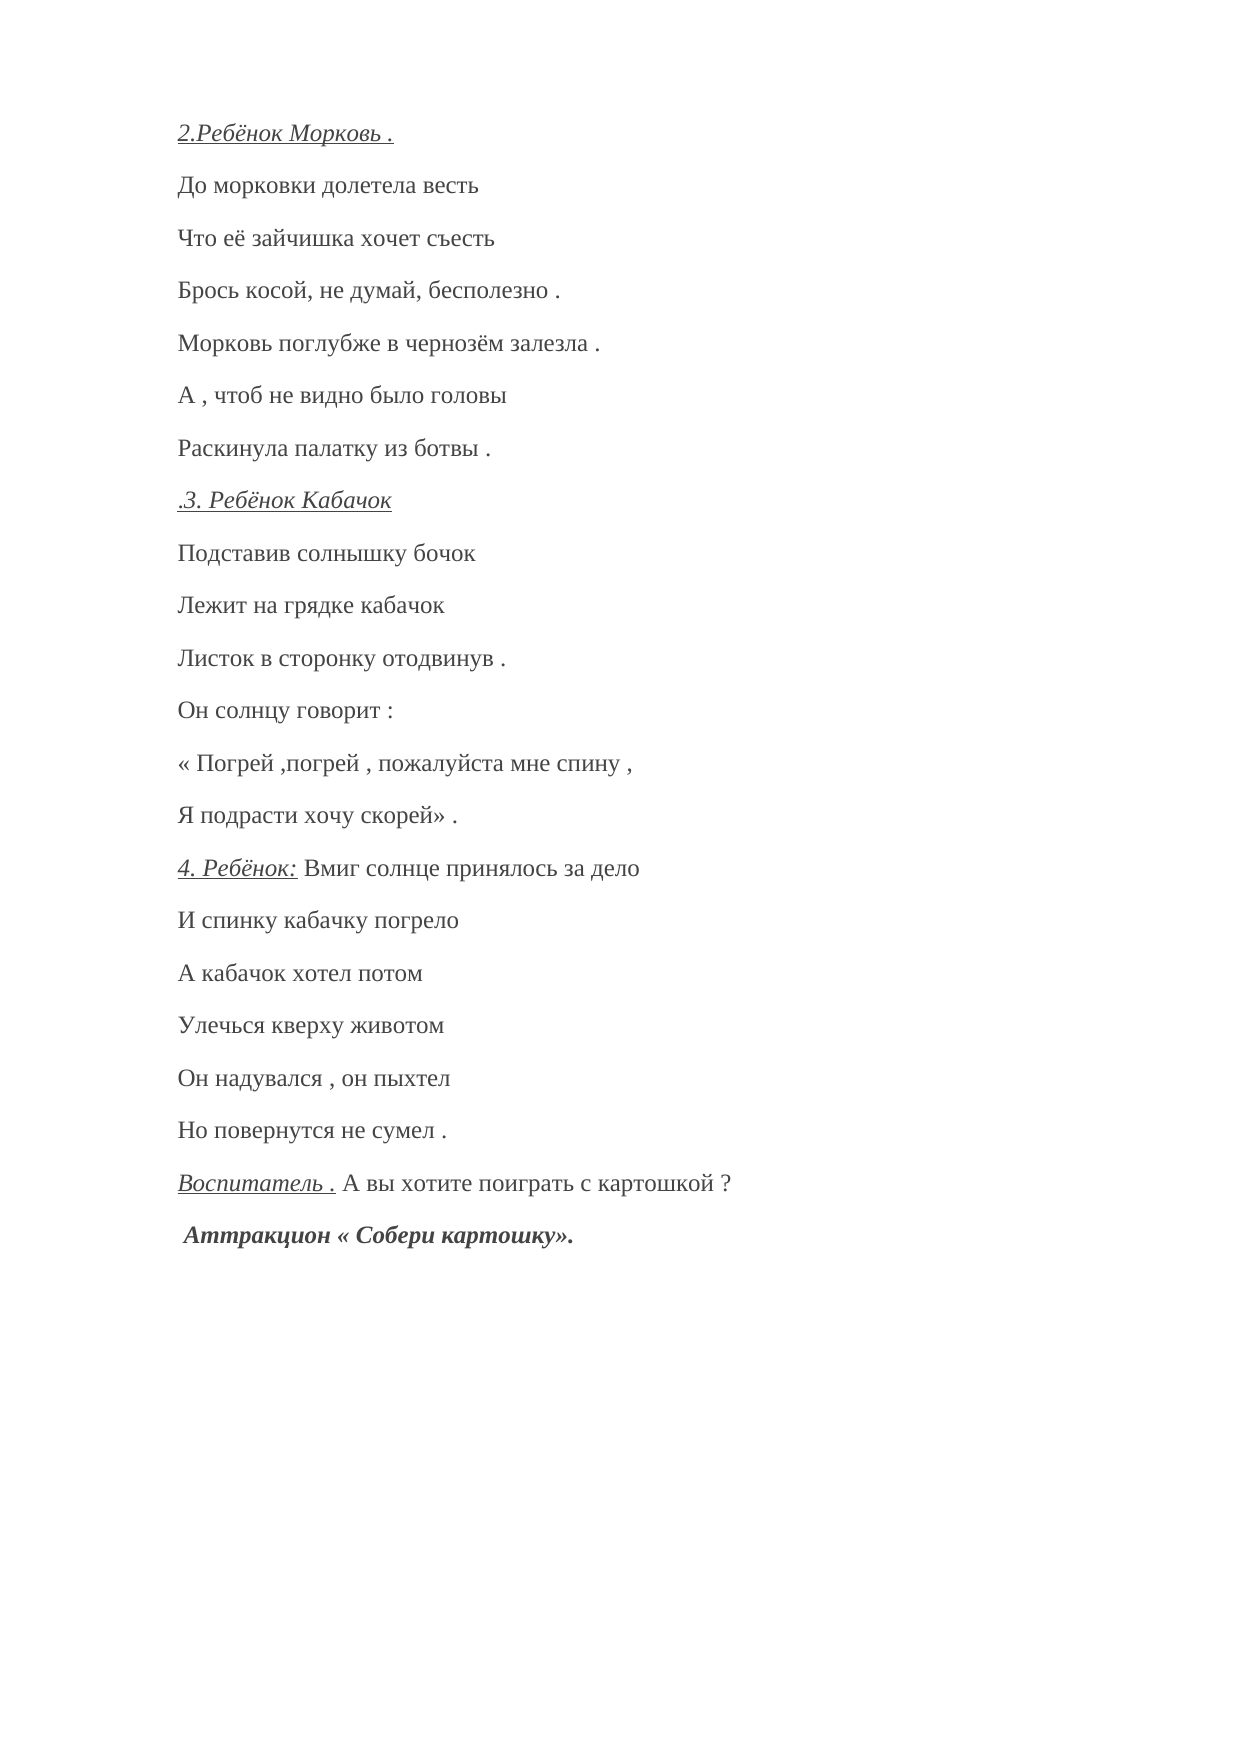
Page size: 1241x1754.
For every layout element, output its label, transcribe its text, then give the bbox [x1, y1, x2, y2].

text 2.Ребёнок Морковь . [177, 118, 1152, 147]
text Улечься кверху животом [177, 1011, 1152, 1039]
text 4. Ребёнок: Вмиг солнце принялось за дело [177, 853, 1152, 882]
text А , чтоб не видно было головы [177, 381, 1152, 409]
text Что её зайчишка хочет съесть [177, 223, 1152, 252]
text Листок в сторонку отодвинув . [177, 643, 1152, 672]
text Он солнцу говорит : [177, 696, 1152, 724]
text Аттракцион « Собери картошку». [177, 1221, 1152, 1249]
text Лежит на грядке кабачок [177, 591, 1152, 619]
text Брось косой, не думай, бесполезно . [177, 276, 1152, 304]
text Подставив солнышку бочок [177, 538, 1152, 567]
text Он надувался , он пыхтел [177, 1063, 1152, 1092]
text « Погрей ,погрей , пожалуйста мне спину , [177, 748, 1152, 777]
text И спинку кабачку погрело [177, 906, 1152, 934]
text До морковки долетела весть [177, 171, 1152, 199]
text Я подрасти хочу скорей» . [177, 801, 1152, 829]
text Раскинула палатку из ботвы . [177, 433, 1152, 462]
text Но повернутся не сумел . [177, 1116, 1152, 1144]
text Морковь поглубже в чернозём залезла . [177, 328, 1152, 357]
text Воспитатель . А вы хотите поиграть с картошкой ? [177, 1168, 1152, 1197]
text .3. Ребёнок Кабачок [177, 486, 1152, 514]
text А кабачок хотел потом [177, 958, 1152, 987]
